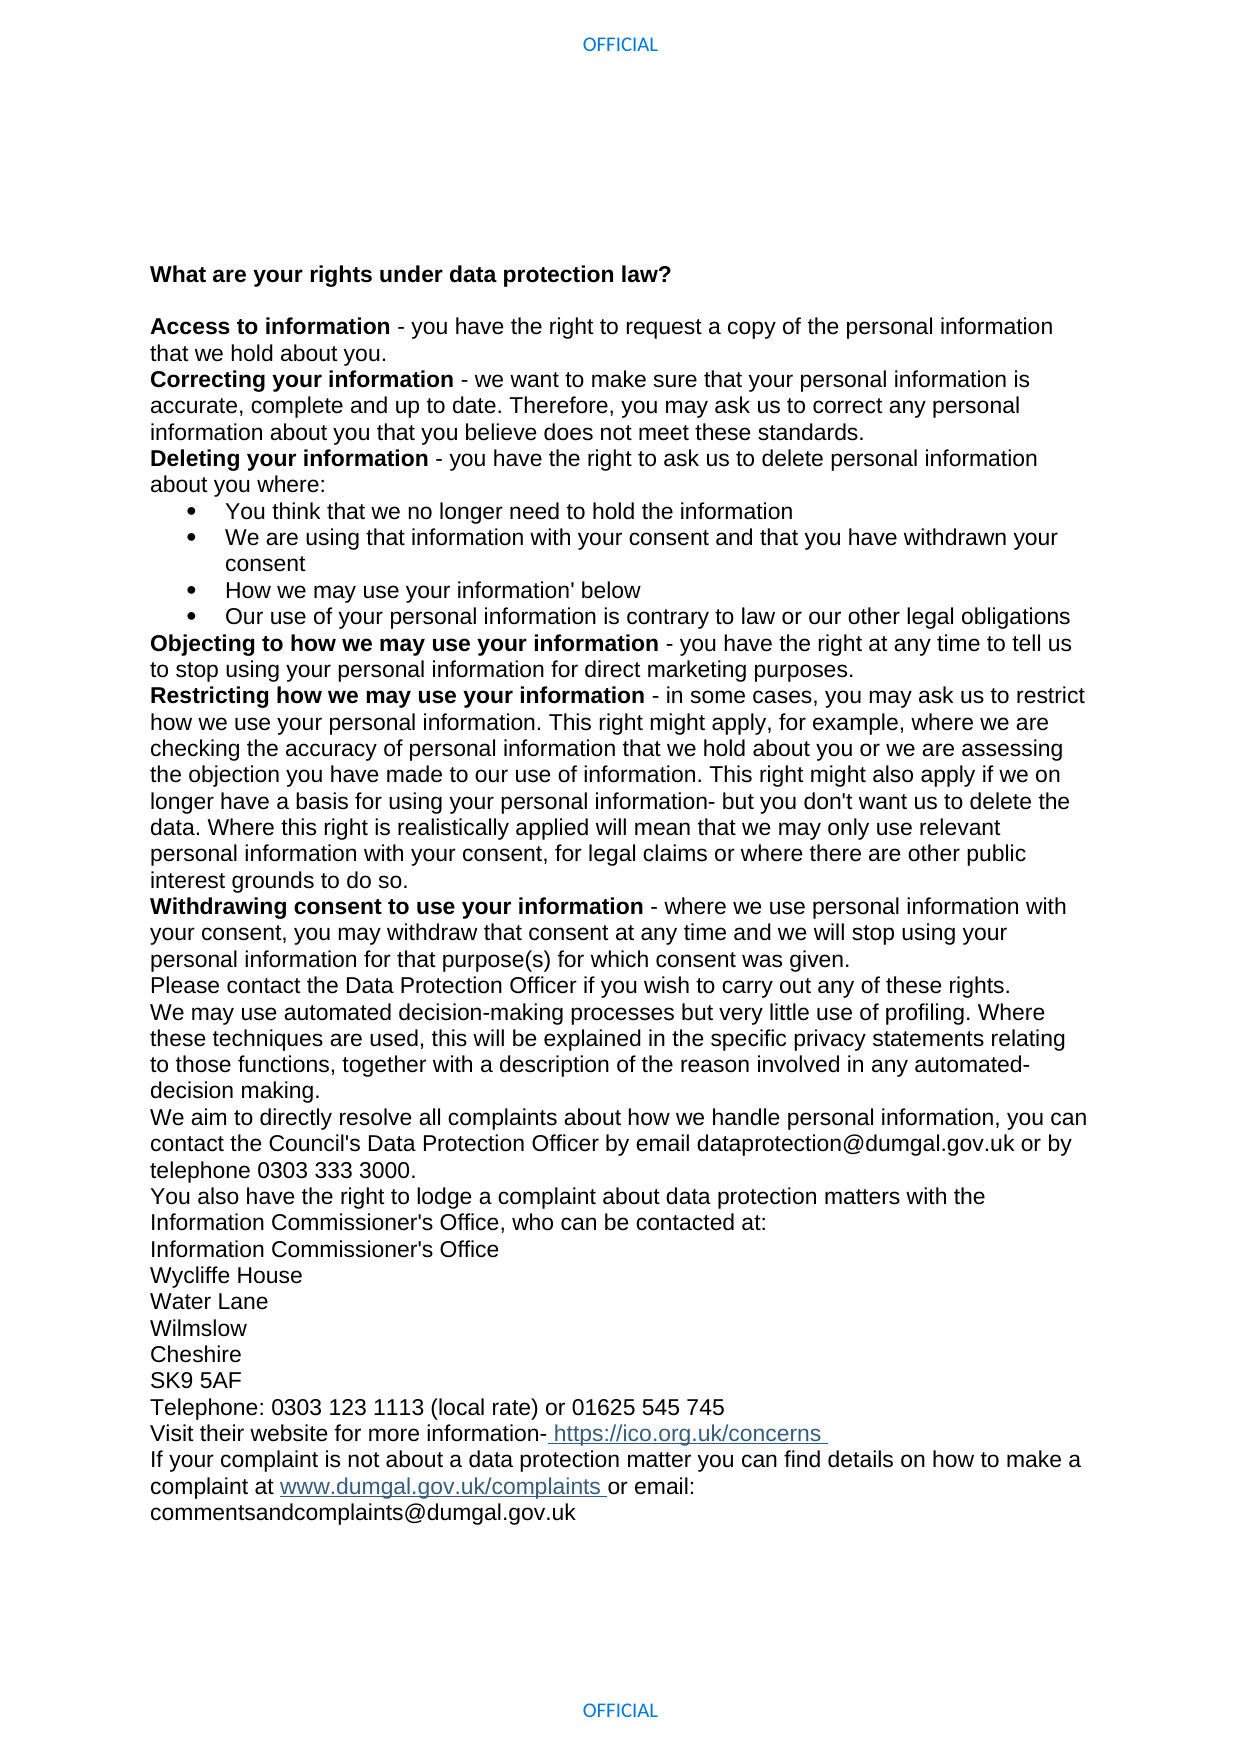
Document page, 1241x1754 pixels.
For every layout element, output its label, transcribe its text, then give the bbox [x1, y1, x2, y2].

list Our use of your personal information is contrary to law or our other legal obligations [187, 603, 1090, 629]
list We are using that information with your consent and that you have withdrawn your consent [187, 524, 1090, 577]
text We may use automated decision-making processes but very little use of profiling. Where these techniques are used, this will be explained in the specific privacy statements relating to those functions, together with a description of the reason involved in any automated-decision making. [150, 998, 1090, 1104]
text Restricting how we may use your information - in some cases, you may ask us to restrict how we use your personal information. This right might apply, for example, where we are checking the accuracy of personal information that we hold about you or we are assessing the objection you have made to our use of information. This right might also apply if we on longer have a basis for using your personal information- but you don't want us to delete the data. Where this right is realistically applied will mean that we may only use relevant personal information with your consent, for legal claims or where there are other public interest grounds to do so. [150, 682, 1090, 893]
text You also have the right to lodge a complaint about data protection matters with the Information Commissioner's Office, who can be contacted at: [150, 1183, 1090, 1236]
text What are your rights under data protection law? [150, 261, 1090, 287]
list How we may use your information' below [187, 577, 1090, 603]
text Withdrawing consent to use your information - where we use personal information with your consent, you may withdraw that consent at any time and we will stop using your personal information for that purpose(s) for which consent was given. [150, 893, 1090, 972]
text Information Commissioner's Office [150, 1236, 1090, 1262]
text Cheshire [150, 1341, 1090, 1367]
text Correcting your information - we want to make sure that your personal information is accurate, complete and up to date. Therefore, you may ask us to correct any personal information about you that you believe does not meet these standards. [150, 366, 1090, 445]
text SK9 5AF [150, 1367, 1090, 1394]
text Objecting to how we may use your information - you have the right at any time to tell us to stop using your personal information for direct marketing purposes. [150, 629, 1090, 682]
text Telephone: 0303 123 1113 (local rate) or 01625 545 745 [150, 1394, 1090, 1420]
text Visit their website for more information- https://ico.org.uk/concerns [150, 1420, 1090, 1446]
text We aim to directly resolve all complaints about how we handle personal information, you can contact the Council's Data Protection Officer by email dataprotection@dumgal.gov.uk or by telephone 0303 333 3000. [150, 1104, 1090, 1183]
text If your complaint is not about a data protection matter you can find details on how to make a complaint at www.dumgal.gov.uk/complaints or email: commentsandcomplaints@dumgal.gov.uk [150, 1446, 1090, 1526]
text Please contact the Data Protection Officer if you wish to carry out any of these rights. [150, 972, 1090, 998]
list You think that we no longer need to hold the information [187, 498, 1090, 524]
text Wycliffe House [150, 1262, 1090, 1288]
text Access to information - you have the right to request a copy of the personal information that we hold about you. [150, 313, 1090, 366]
text Wilmslow [150, 1315, 1090, 1341]
text Deleting your information - you have the right to ask us to delete personal information about you where: [150, 445, 1090, 498]
text Water Lane [150, 1288, 1090, 1315]
